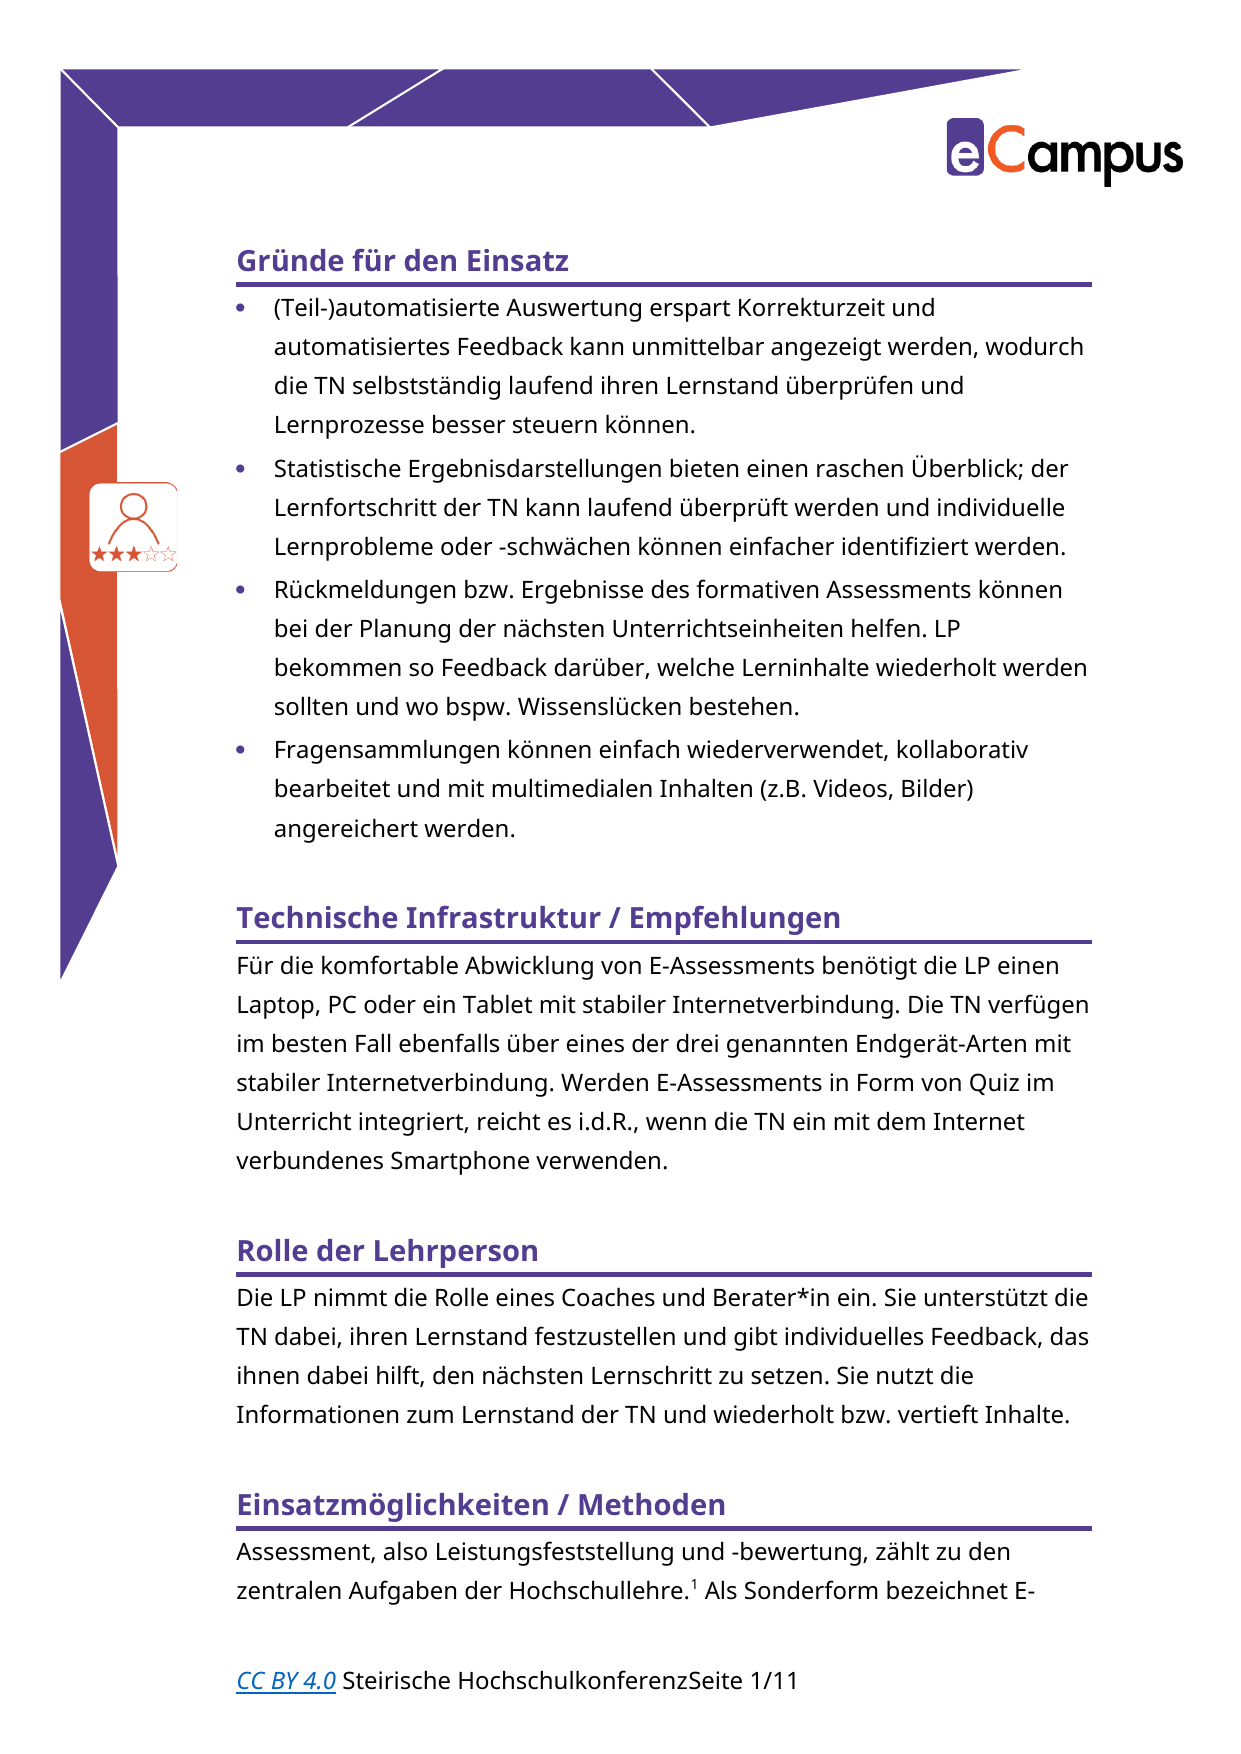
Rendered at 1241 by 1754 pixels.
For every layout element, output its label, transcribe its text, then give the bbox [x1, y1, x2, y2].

subtitle Gründe für den Einsatz [236, 240, 1092, 282]
picture [88, 482, 178, 572]
subtitle Technische Infrastruktur / Empfehlungen [236, 898, 1092, 940]
subtitle Einsatzmöglichkeiten / Methoden [236, 1484, 1092, 1526]
subtitle Rolle der Lehrperson [236, 1230, 1092, 1272]
text (Teil-)automatisierte Auswertung erspart Korrekturzeit und automatisiertes Feedback kann unmittelbar angezeigt werden, wodurch die TN selbstständig laufend ihren Lernstand überprüfen und Lernprozesse besser steuern können. [236, 291, 1092, 441]
text Die LP nimmt die Rolle eines Coaches und Berater*in ein. Sie unterstützt die TN dabei, ihren Lernstand festzustellen und gibt individuelles Feedback, das ihnen dabei hilft, den nächsten Lernschritt zu setzen. Sie nutzt die Informationen zum Lernstand der TN und wiederholt bzw. vertieft Inhalte. [236, 1281, 1092, 1431]
text Statistische Ergebnisdarstellungen bieten einen raschen Überblick; der Lernfortschritt der TN kann laufend überprüft werden und individuelle Lernprobleme oder -schwächen können einfacher identifiziert werden. [236, 451, 1092, 562]
picture [946, 118, 1183, 187]
text Für die komfortable Abwicklung von E-Assessments benötigt die LP einen Laptop, PC oder ein Tablet mit stabiler Internetverbindung. Die TN verfügen im besten Fall ebenfalls über eines der drei genannten Endgerät-Arten mit stabiler Internetverbindung. Werden E-Assessments in Form von Quiz im Unterricht integriert, reicht es i.d.R., wenn die TN ein mit dem Internet verbundenes Smartphone verwenden. [236, 948, 1092, 1176]
text Fragensammlungen können einfach wiederverwendet, kollaborativ bearbeitet und mit multimedialen Inhalten (z.B. Videos, Bilder) angereichert werden. [236, 733, 1092, 844]
text Rückmeldungen bzw. Ergebnisse des formativen Assessments können bei der Planung der nächsten Unterrichtseinheiten helfen. LP bekommen so Feedback darüber, welche Lerninhalte wiederholt werden sollten und wo bspw. Wissenslücken bestehen. [236, 573, 1092, 723]
